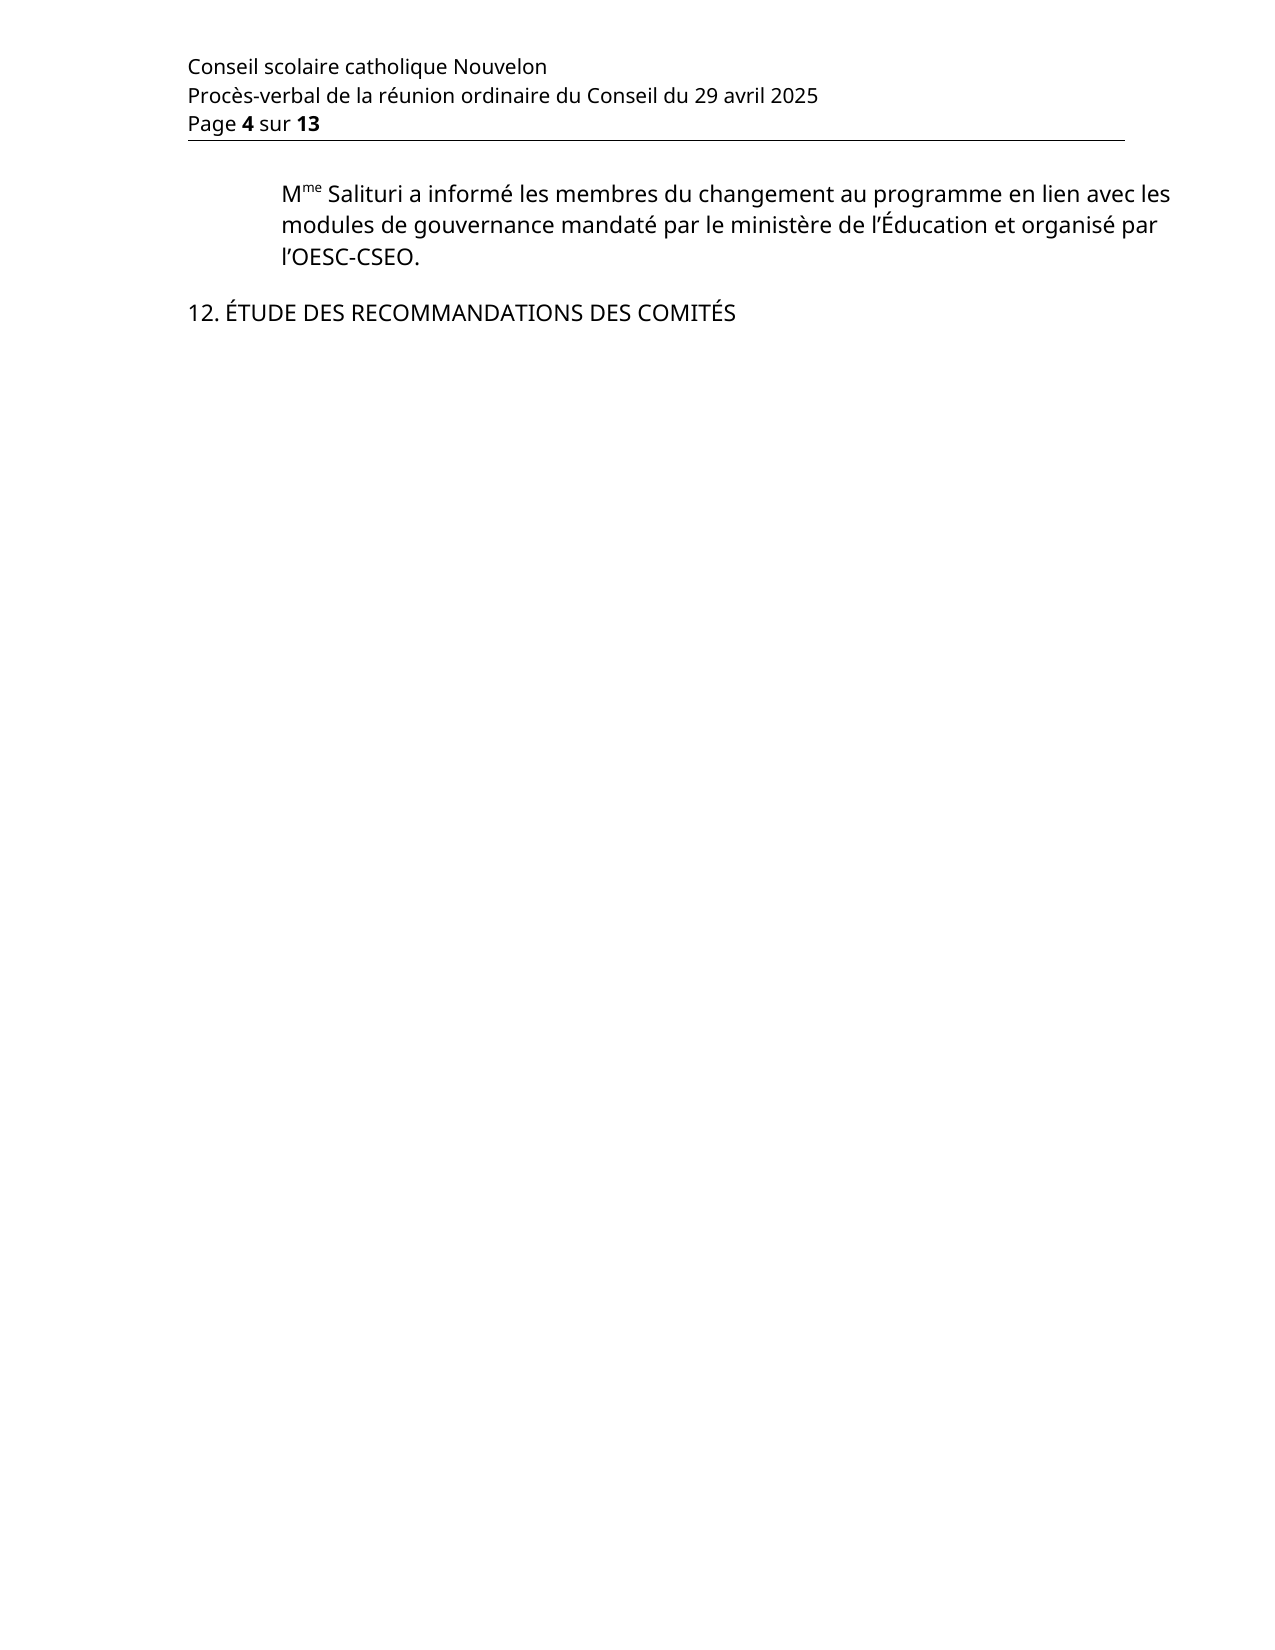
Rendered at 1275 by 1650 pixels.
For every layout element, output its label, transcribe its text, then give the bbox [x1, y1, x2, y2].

text Étude des recommandations des comités [187, 297, 1181, 328]
list Mme Salituri a informé les membres du changement au programme en lien avec les modules de gouvernance mandaté par le ministère de l’Éducation et organisé par l’OESC-CSEO. [281, 178, 1181, 272]
